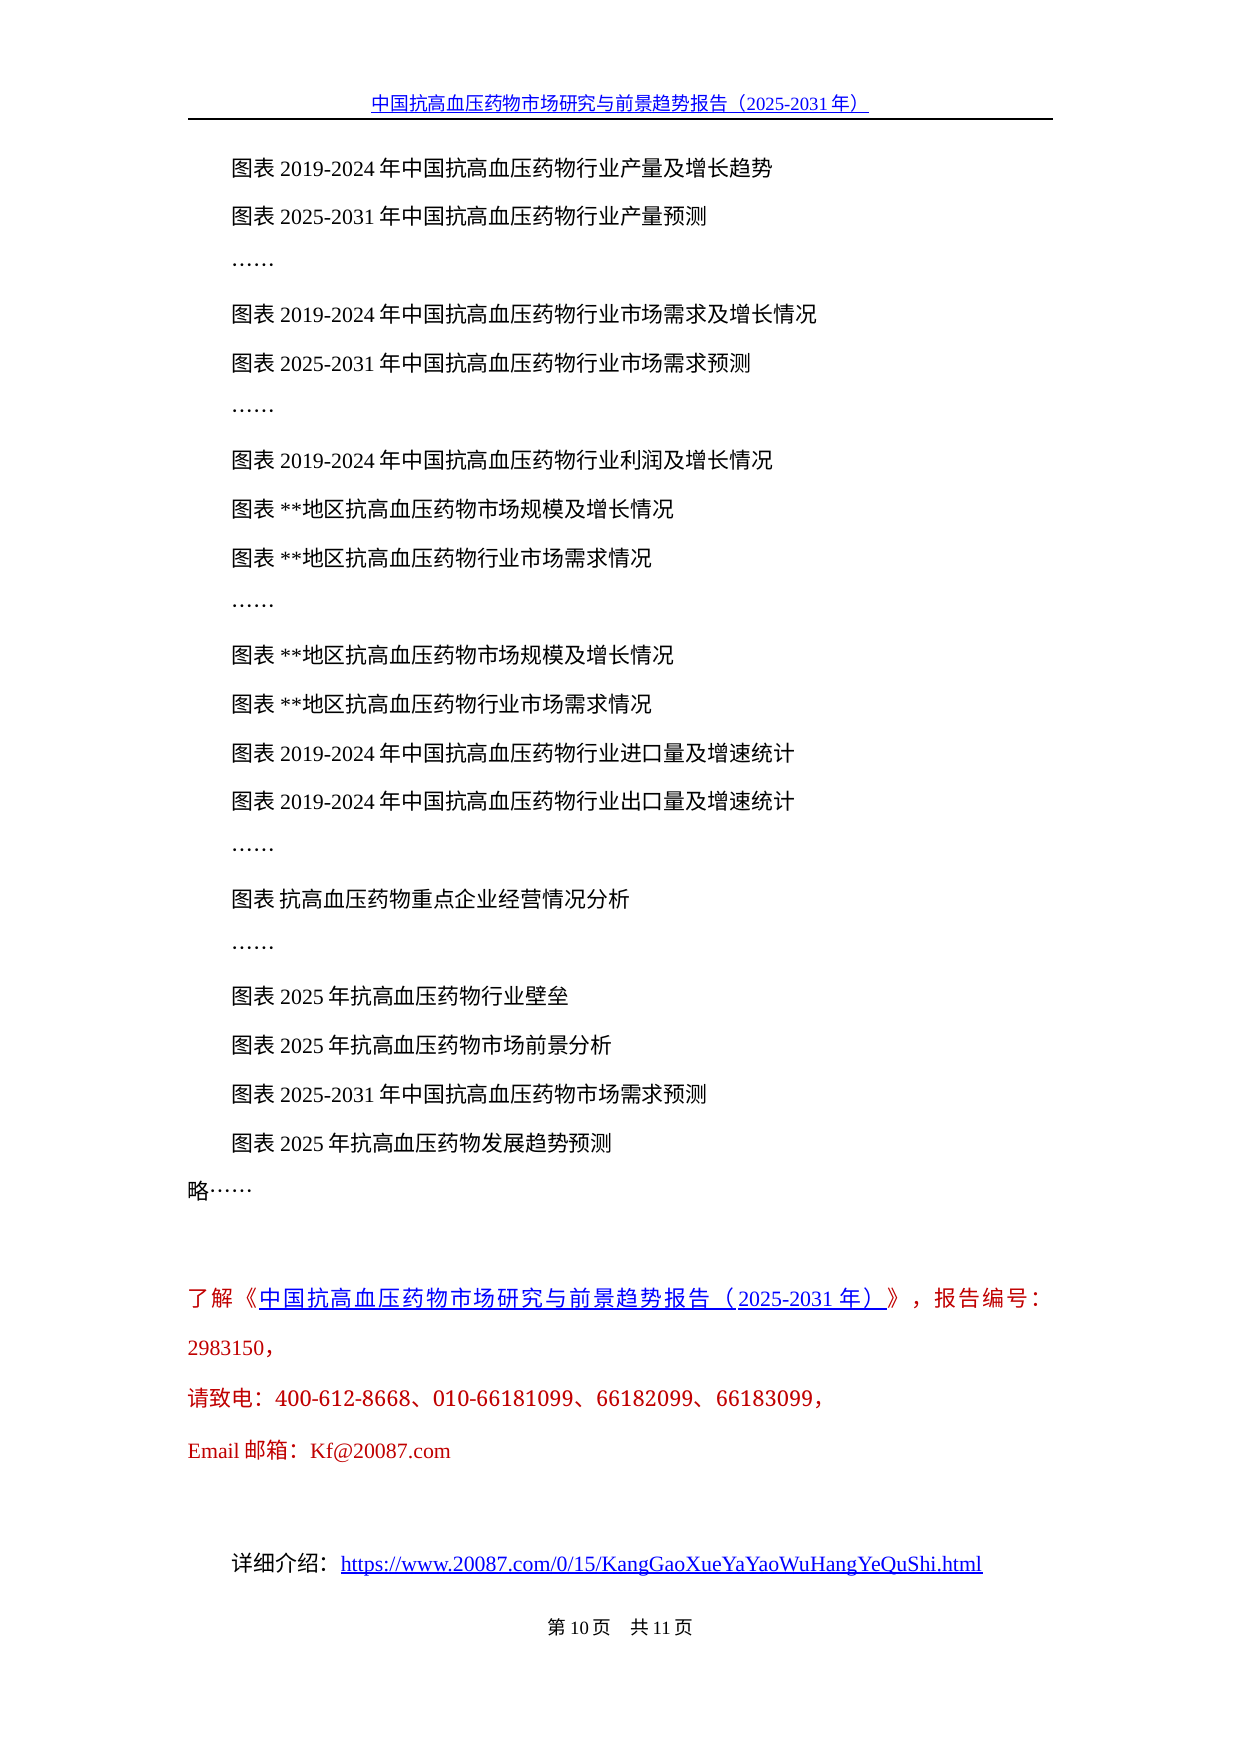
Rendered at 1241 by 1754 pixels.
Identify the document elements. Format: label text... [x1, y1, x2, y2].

text 详细介绍：https://www.20087.com/0/15/KangGaoXueYaYaoWuHangYeQuShi.html [187, 1545, 1053, 1578]
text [187, 150, 1053, 1206]
text 了解《中国抗高血压药物市场研究与前景趋势报告（2025-2031年）》，报告编号：2983150， [187, 1280, 1053, 1362]
text Email邮箱：Kf@20087.com [187, 1432, 1053, 1465]
text 请致电：400-612-8668、010-66181099、66182099、66183099， [187, 1381, 1053, 1413]
